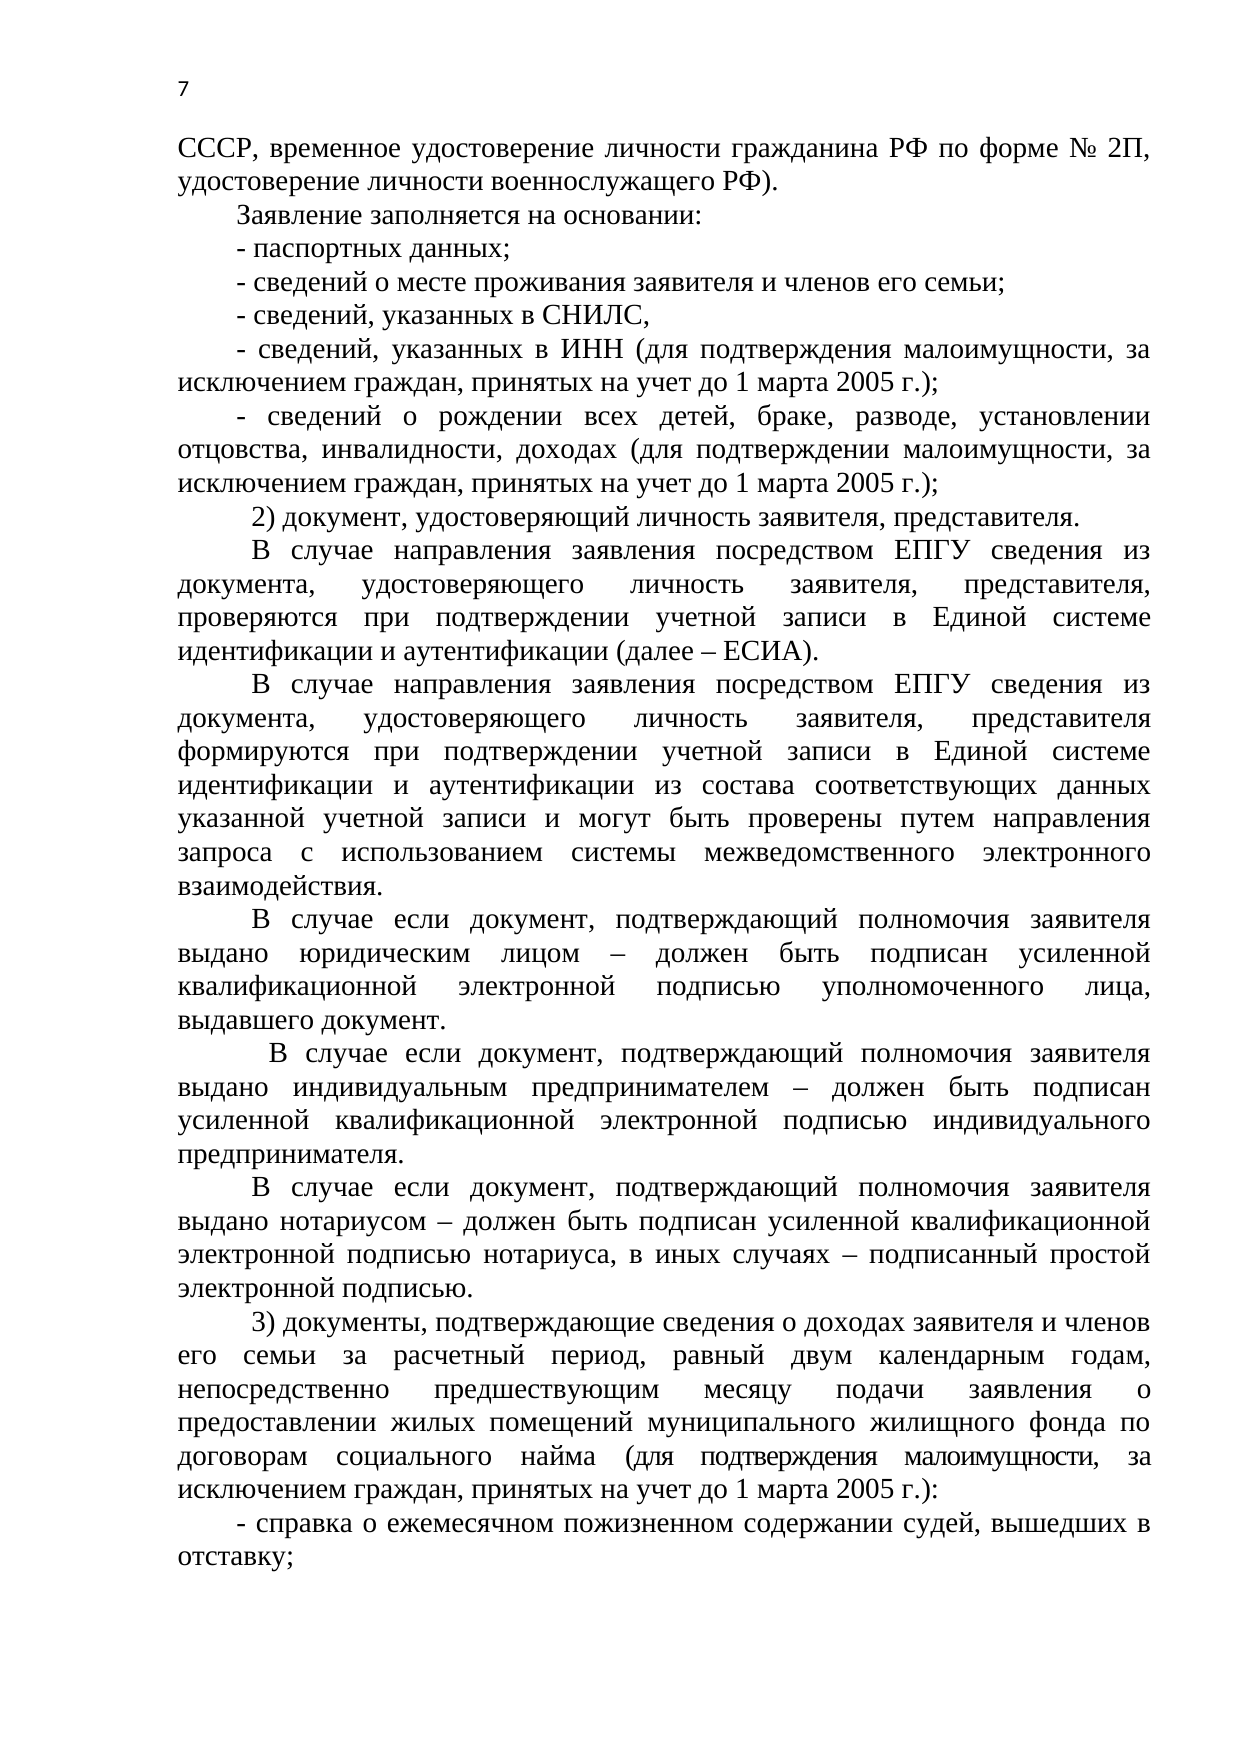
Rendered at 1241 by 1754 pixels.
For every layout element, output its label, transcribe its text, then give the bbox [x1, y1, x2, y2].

text - сведений, указанных в ИНН (для подтверждения малоимущности, за исключением граждан, принятых на учет до 1 марта 2005 г.); [177, 331, 1152, 398]
text - сведений, указанных в СНИЛС, [177, 297, 1152, 331]
text В случае если документ, подтверждающий полномочия заявителя выдано нотариусом – должен быть подписан усиленной квалификационной электронной подписью нотариуса, в иных случаях – подписанный простой электронной подписью. [177, 1169, 1152, 1304]
text 3) документы, подтверждающие сведения о доходах заявителя и членов его семьи за расчетный период, равный двум календарным годам, непосредственно предшествующим месяцу подачи заявления о предоставлении жилых помещений муниципального жилищного фонда по договорам социального найма (для подтверждения малоимущности, за исключением граждан, принятых на учет до 1 марта 2005 г.): [177, 1304, 1152, 1505]
text - сведений о месте проживания заявителя и членов его семьи; [177, 264, 1152, 297]
text В случае если документ, подтверждающий полномочия заявителя выдано индивидуальным предпринимателем – должен быть подписан усиленной квалификационной электронной подписью индивидуального предпринимателя. [177, 1035, 1152, 1169]
text Заявление заполняется на основании: [177, 197, 1152, 230]
text - справка о ежемесячном пожизненном содержании судей, вышедших в отставку; [177, 1505, 1152, 1572]
text В случае если документ, подтверждающий полномочия заявителя выдано юридическим лицом – должен быть подписан усиленной квалификационной электронной подписью уполномоченного лица, выдавшего документ. [177, 901, 1152, 1035]
text В случае направления заявления посредством ЕПГУ сведения из документа, удостоверяющего личность заявителя, представителя, проверяются при подтверждении учетной записи в Единой системе идентификации и аутентификации (далее – ЕСИА). [177, 532, 1152, 666]
text - сведений о рождении всех детей, браке, разводе, установлении отцовства, инвалидности, доходах (для подтверждении малоимущности, за исключением граждан, принятых на учет до 1 марта 2005 г.); [177, 398, 1152, 499]
text 2) документ, удостоверяющий личность заявителя, представителя. [177, 499, 1152, 532]
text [177, 130, 1152, 197]
text - паспортных данных; [177, 230, 1152, 264]
text В случае направления заявления посредством ЕПГУ сведения из документа, удостоверяющего личность заявителя, представителя формируются при подтверждении учетной записи в Единой системе идентификации и аутентификации из состава соответствующих данных указанной учетной записи и могут быть проверены путем направления запроса с использованием системы межведомственного электронного взаимодействия. [177, 666, 1152, 901]
